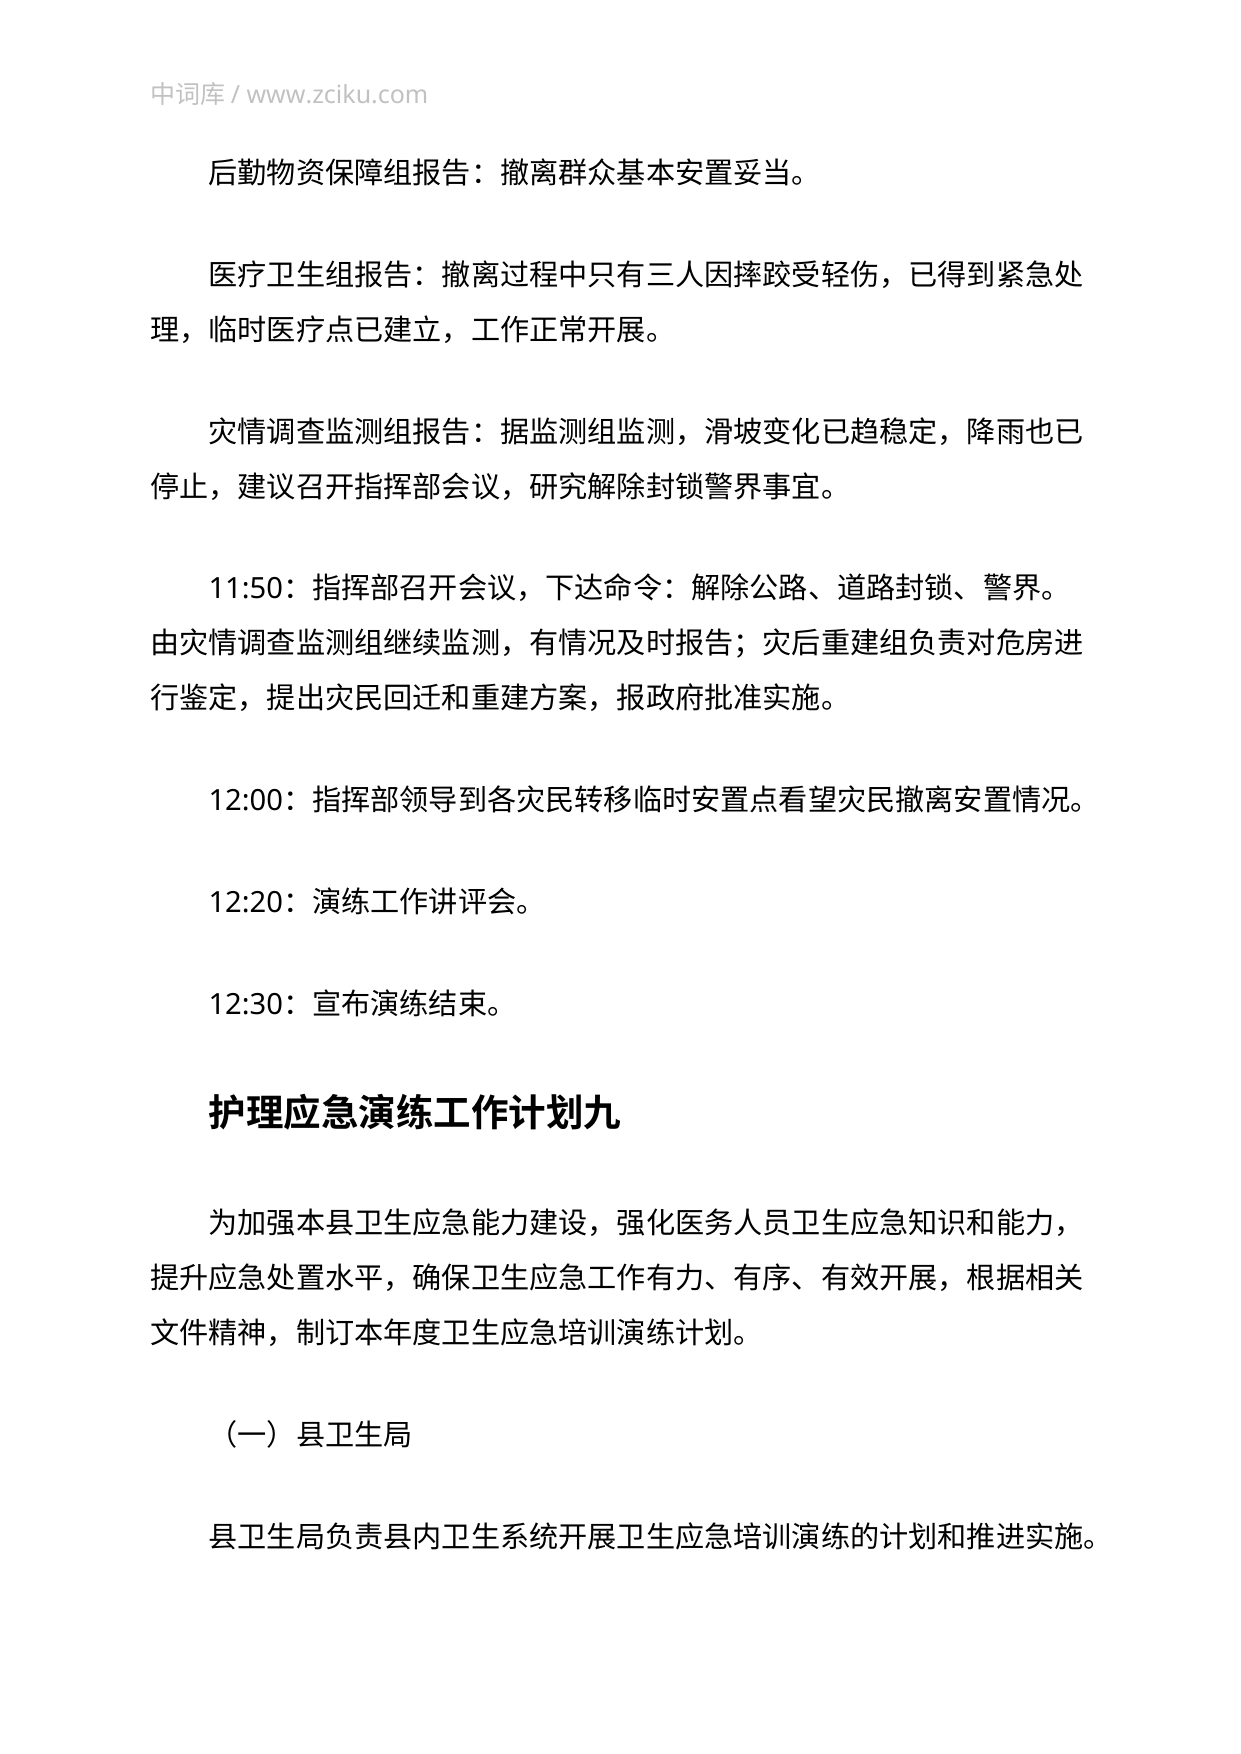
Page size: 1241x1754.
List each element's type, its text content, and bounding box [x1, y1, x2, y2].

text 护理应急演练工作计划九 [150, 1083, 1090, 1137]
text 12:30：宣布演练结束。 [150, 981, 1090, 1023]
text 灾情调查监测组报告：据监测组监测，滑坡变化已趋稳定，降雨也已停止，建议召开指挥部会议，研究解除封锁警界事宜。 [150, 408, 1090, 506]
text 为加强本县卫生应急能力建设，强化医务人员卫生应急知识和能力，提升应急处置水平，确保卫生应急工作有力、有序、有效开展，根据相关文件精神，制订本年度卫生应急培训演练计划。 [150, 1200, 1090, 1352]
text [150, 1513, 1090, 1556]
text 12:00：指挥部领导到各灾民转移临时安置点看望灾民撤离安置情况。 [150, 777, 1090, 819]
text 12:20：演练工作讲评会。 [150, 879, 1090, 921]
text 后勤物资保障组报告：撤离群众基本安置妥当。 [150, 150, 1090, 192]
text 11:50：指挥部召开会议，下达命令：解除公路、道路封锁、警界。由灾情调查监测组继续监测，有情况及时报告；灾后重建组负责对危房进行鉴定，提出灾民回迁和重建方案，报政府批准实施。 [150, 565, 1090, 717]
text 医疗卫生组报告：撤离过程中只有三人因摔跤受轻伤，已得到紧急处理，临时医疗点已建立，工作正常开展。 [150, 252, 1090, 349]
text （一）县卫生局 [150, 1412, 1090, 1454]
